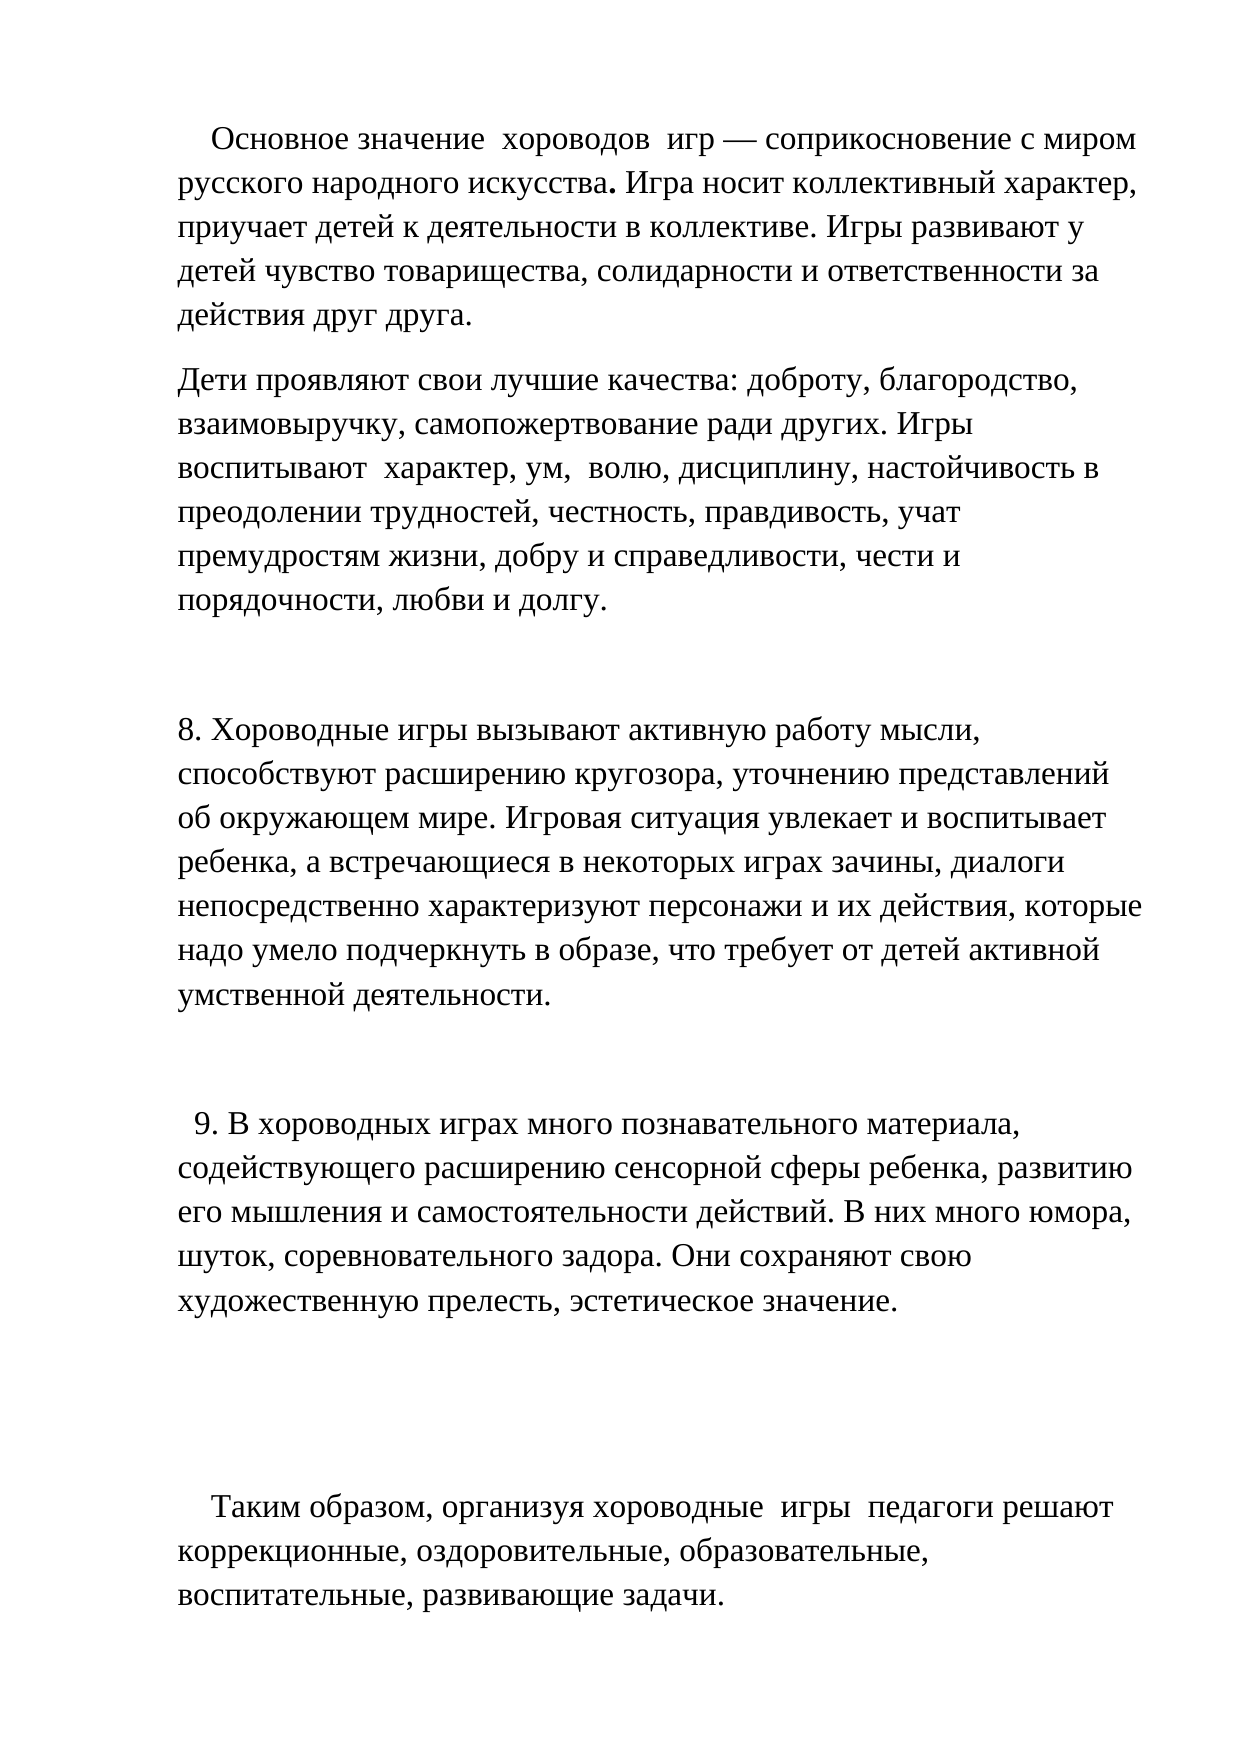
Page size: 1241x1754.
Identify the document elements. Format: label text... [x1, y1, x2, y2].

text Таким образом, организуя хороводные игры педагоги решают коррекционные, оздоровительные, образовательные, воспитательные, развивающие задачи. [177, 1486, 1152, 1613]
text Основное значение хороводов игр — соприкосновение с миром русского народного искусства. Игра носит коллективный характер, приучает детей к деятельности в коллективе. Игры развивают у детей чувство товарищества, солидарности и ответственности за действия друг друга. [177, 118, 1152, 333]
text Дети проявляют свои лучшие качества: доброту, благородство, взаимовыручку, самопожертвование ради других. Игры воспитывают характер, ум, волю, дисциплину, настойчивость в преодолении трудностей, честность, правдивость, учат премудростям жизни, добру и справедливости, чести и порядочности, любви и долгу. [177, 359, 1152, 618]
text 8. Хороводные игры вызывают активную работу мысли, способствуют расширению кругозора, уточнению представлений об окружающем мире. Игровая ситуация увлекает и воспитывает ребенка, а встречающиеся в некоторых играх зачины, диалоги непосредственно характеризуют персонажи и их действия, которые надо умело подчеркнуть в образе, что требует от детей активной умственной деятельности. [177, 709, 1152, 1012]
text 9. В хороводных играх много познавательного материала, содействующего расширению сенсорной сферы ребенка, развитию его мышления и самостоятельности действий. В них много юмора, шуток, соревновательного задора. Они сохраняют свою художественную прелесть, эстетическое значение. [177, 1103, 1152, 1318]
